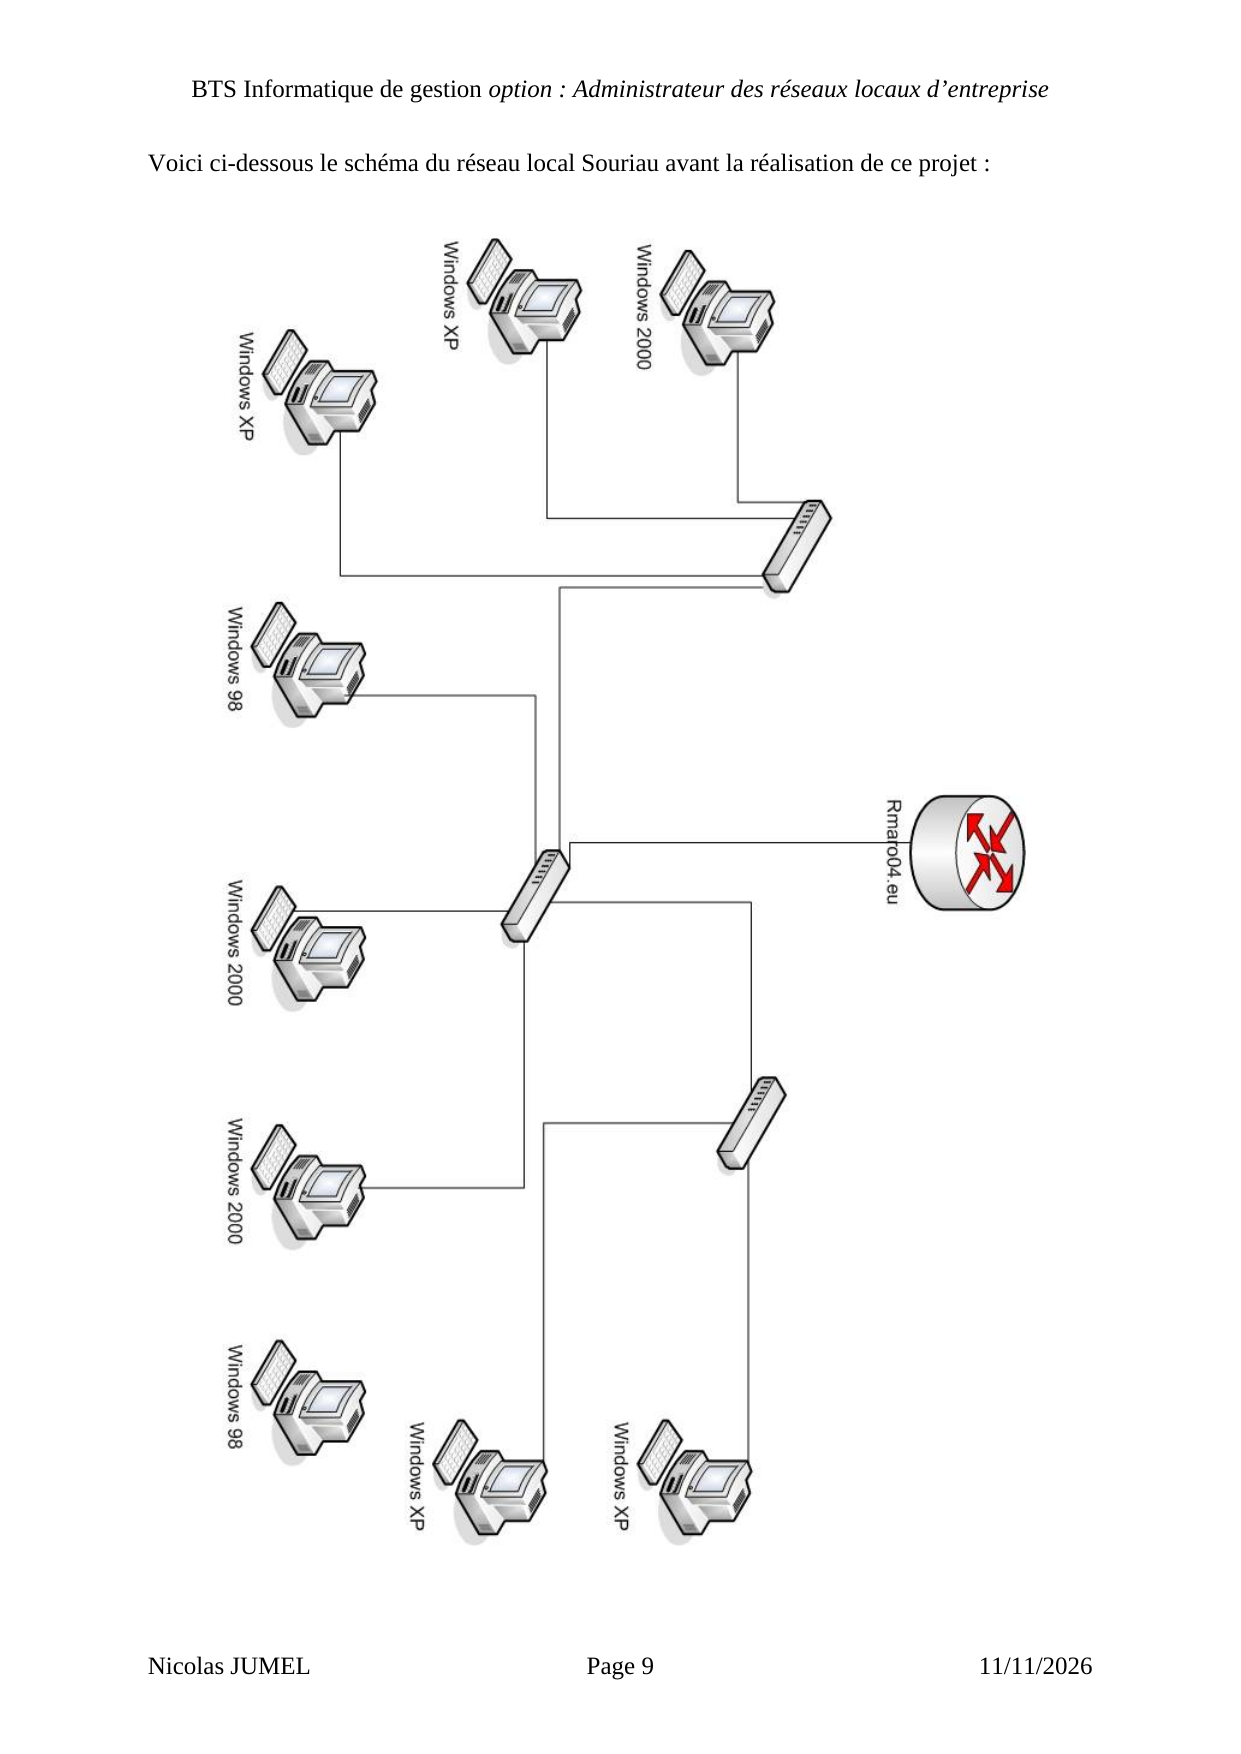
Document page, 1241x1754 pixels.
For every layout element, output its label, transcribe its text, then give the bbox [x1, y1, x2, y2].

picture [222, 238, 1026, 1546]
text Voici ci-dessous le schéma du réseau local Souriau avant la réalisation de ce projet : [148, 148, 1093, 176]
